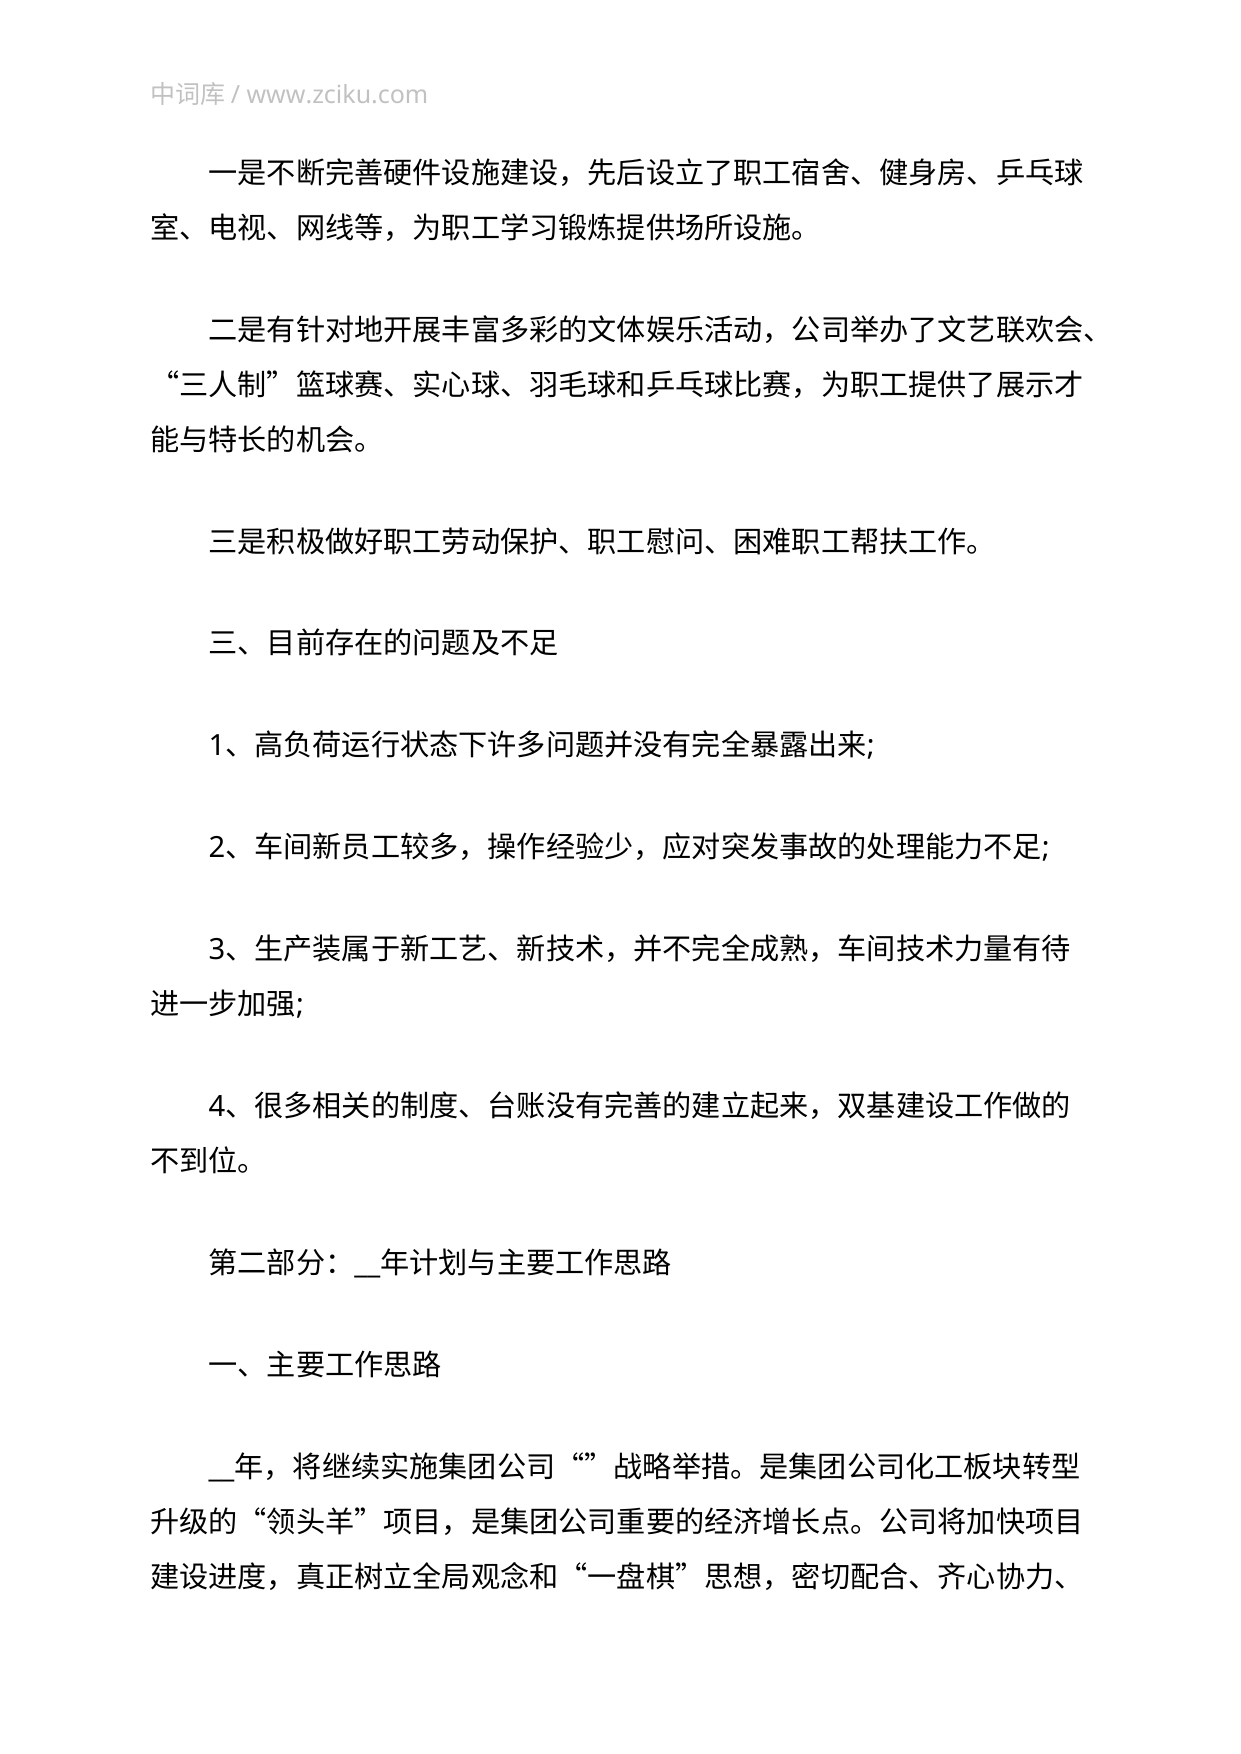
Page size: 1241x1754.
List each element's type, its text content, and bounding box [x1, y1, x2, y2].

text 二是有针对地开展丰富多彩的文体娱乐活动，公司举办了文艺联欢会、“三人制”篮球赛、实心球、羽毛球和乒乓球比赛，为职工提供了展示才能与特长的机会。 [150, 307, 1090, 459]
text 一、主要工作思路 [150, 1341, 1090, 1384]
text 4、很多相关的制度、台账没有完善的建立起来，双基建设工作做的不到位。 [150, 1083, 1090, 1180]
text 三是积极做好职工劳动保护、职工慰问、困难职工帮扶工作。 [150, 518, 1090, 561]
text 1、高负荷运行状态下许多问题并没有完全暴露出来; [150, 722, 1090, 764]
text 3、生产装属于新工艺、新技术，并不完全成熟，车间技术力量有待进一步加强; [150, 926, 1090, 1023]
text 2、车间新员工较多，操作经验少，应对突发事故的处理能力不足; [150, 824, 1090, 866]
text 一是不断完善硬件设施建设，先后设立了职工宿舍、健身房、乒乓球室、电视、网线等，为职工学习锻炼提供场所设施。 [150, 150, 1090, 247]
text 第二部分：__年计划与主要工作思路 [150, 1239, 1090, 1282]
text 三、目前存在的问题及不足 [150, 620, 1090, 662]
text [150, 1443, 1090, 1595]
